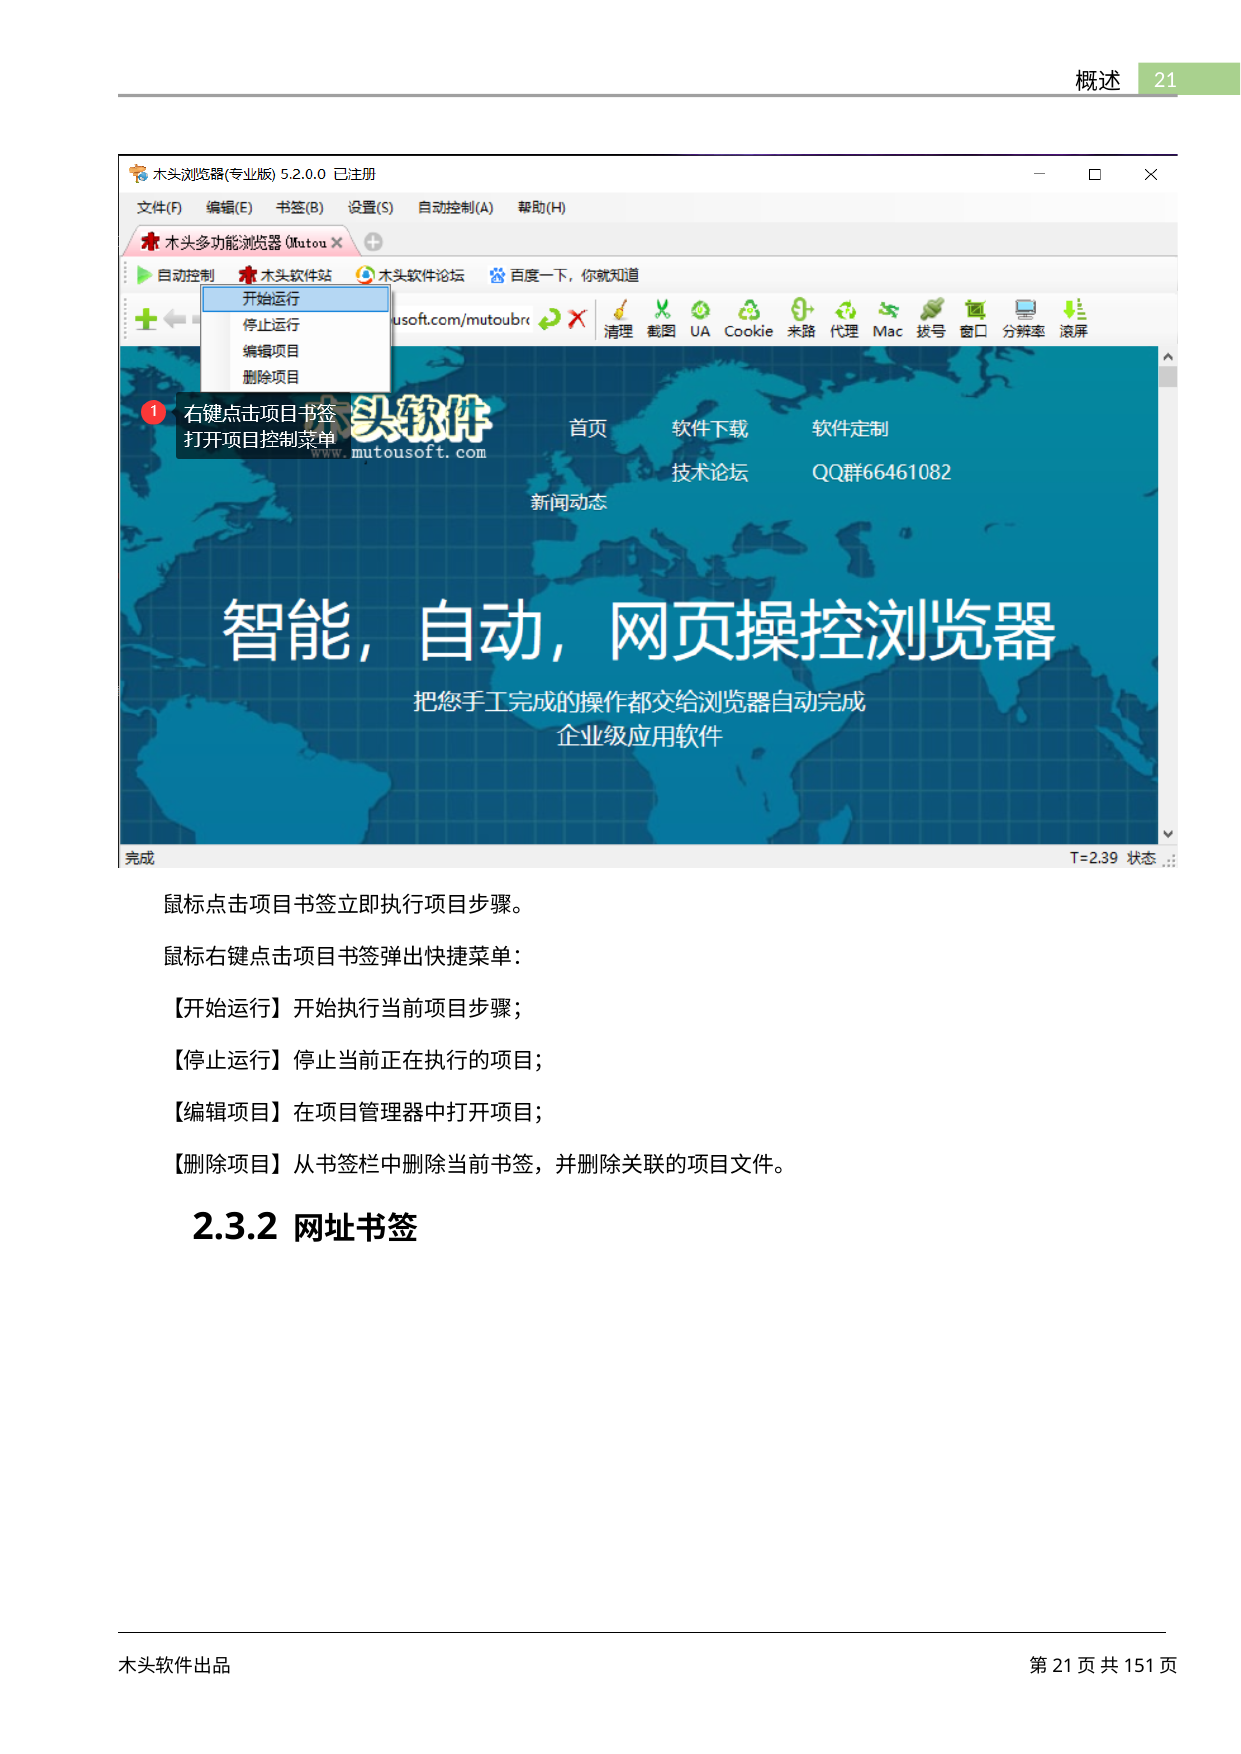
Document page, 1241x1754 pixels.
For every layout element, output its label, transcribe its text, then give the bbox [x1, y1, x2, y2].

text 【停止运行】停止当前正在执行的项目； [118, 1043, 1166, 1075]
subtitle 网址书签 [129, 1199, 1166, 1250]
text 鼠标点击项目书签立即执行项目步骤。 [118, 887, 1166, 918]
text 【开始运行】开始执行当前项目步骤； [118, 991, 1166, 1023]
text 鼠标右键点击项目书签弹出快捷菜单： [118, 939, 1166, 971]
text 【删除项目】从书签栏中删除当前书签，并删除关联的项目文件。 [118, 1147, 1166, 1179]
text 【编辑项目】在项目管理器中打开项目； [118, 1095, 1166, 1127]
picture [118, 154, 1178, 868]
